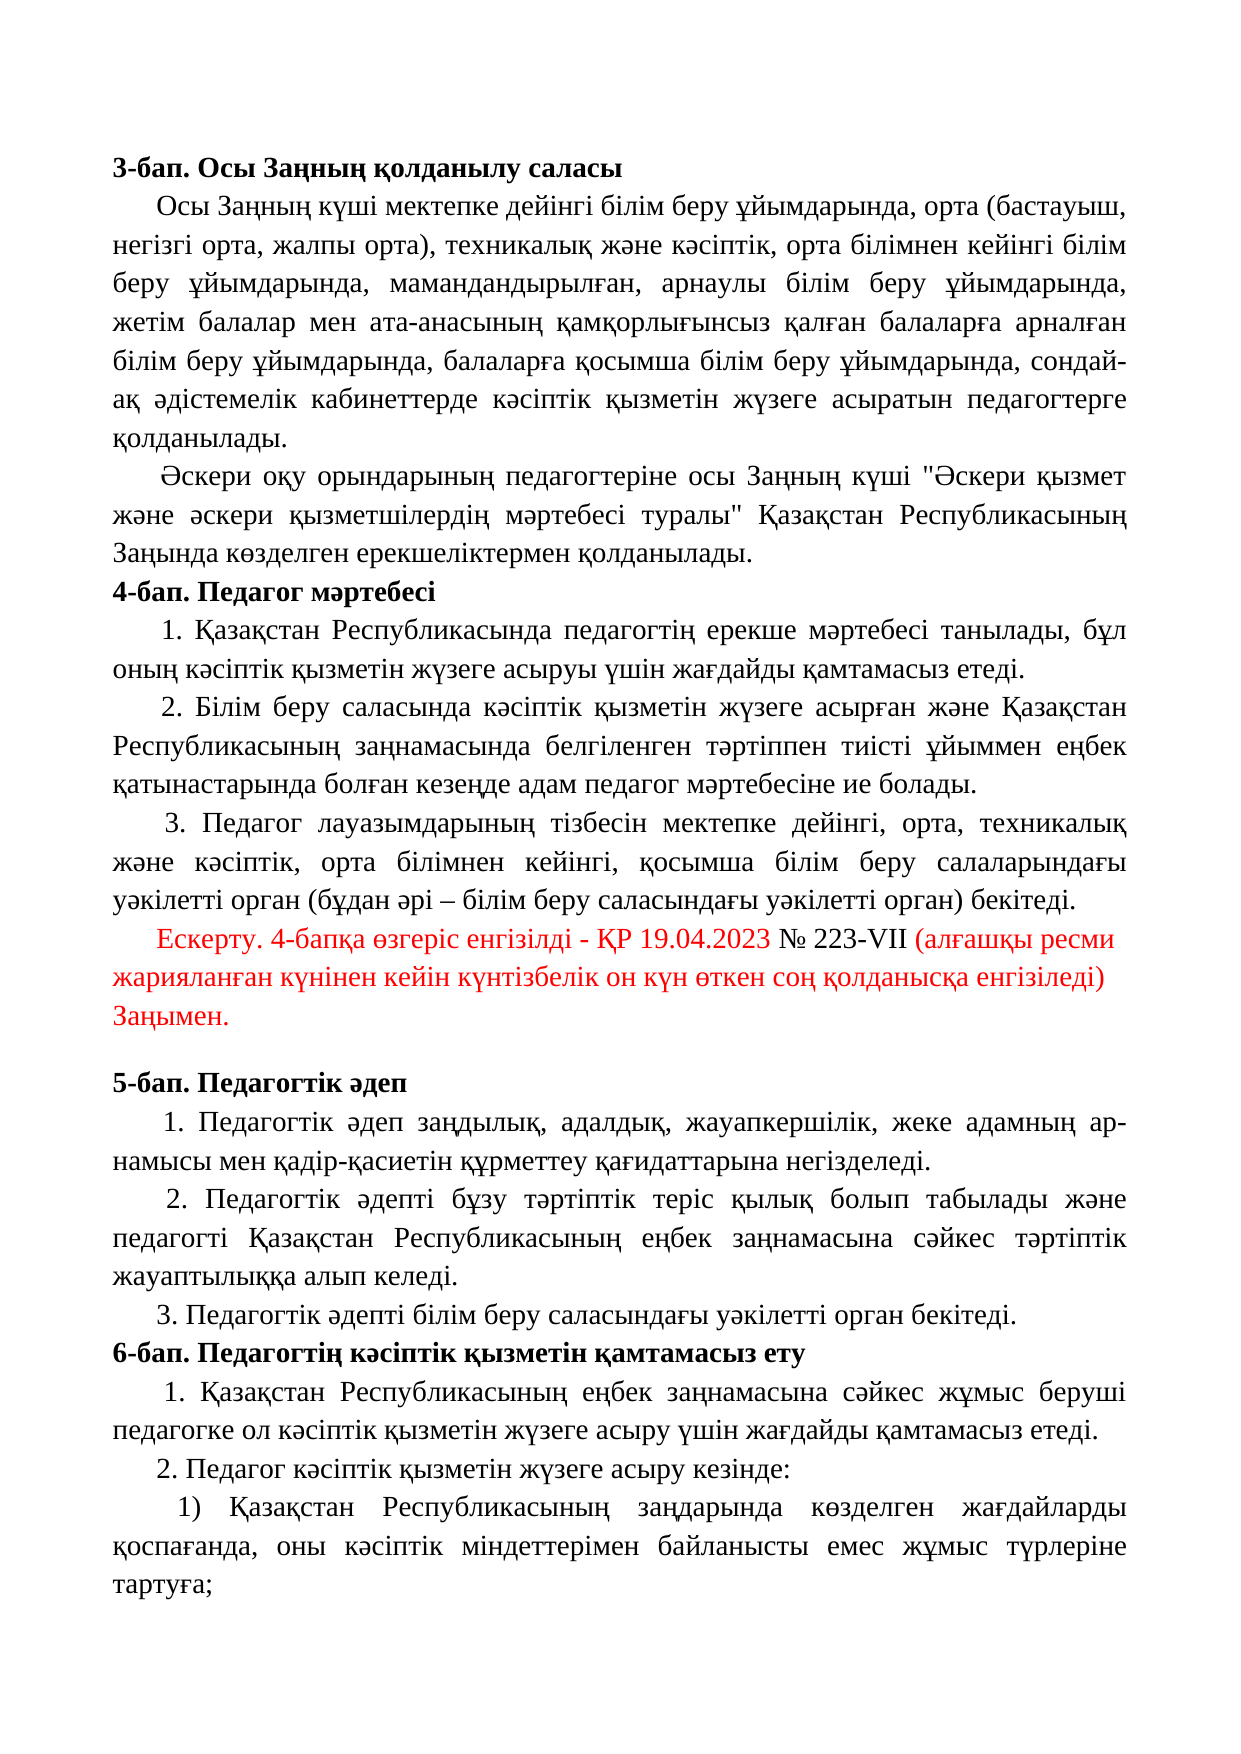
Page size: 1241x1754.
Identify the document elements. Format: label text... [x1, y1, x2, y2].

text 4-бап. Педагог мәртебесі [112, 574, 1128, 607]
text 3-бап. Осы Заңның қолданылу саласы [112, 150, 1128, 183]
text 6-бап. Педагогтің кәсіптік қызметін қамтамасыз ету [112, 1335, 1128, 1369]
text 2. Педагогтік әдепті бұзу тәртіптік теріс қылық болып табылады және педагогті Қазақстан Республикасының еңбек заңнамасына сәйкес тәртіптік жауаптылыққа алып келеді. [112, 1181, 1128, 1292]
text 1. Қазақстан Республикасында педагогтің ерекше мәртебесі танылады, бұл оның кәсіптік қызметін жүзеге асыруы үшін жағдайды қамтамасыз етеді. [112, 612, 1128, 684]
text 2. Білім беру саласында кәсіптік қызметін жүзеге асырған және Қазақстан Республикасының заңнамасында белгіленген тәртіппен тиісті ұйыммен еңбек қатынастарында болған кезеңде адам педагог мәртебесіне ие болады. [112, 689, 1128, 800]
text 1. Педагогтік әдеп заңдылық, адалдық, жауапкершілік, жеке адамның ар-намысы мен қадір-қасиетін құрметтеу қағидаттарына негізделеді. [112, 1104, 1128, 1176]
text 1) Қазақстан Республикасының заңдарында көзделген жағдайларды қоспағанда, оны кәсіптік міндеттерімен байланысты емес жұмыс түрлеріне тартуға; [112, 1489, 1128, 1600]
text 1. Қазақстан Республикасының еңбек заңнамасына сәйкес жұмыс беруші педагогке ол кәсіптік қызметін жүзеге асыру үшін жағдайды қамтамасыз етеді. [112, 1374, 1128, 1446]
text 3. Педагогтік әдепті білім беру саласындағы уәкілетті орган бекітеді. [112, 1297, 1128, 1330]
text Осы Заңның күші мектепке дейінгі білім беру ұйымдарында, орта (бастауыш, негізгі орта, жалпы орта), техникалық және кәсіптік, орта білімнен кейінгі білім беру ұйымдарында, мамандандырылған, арнаулы білім беру ұйымдарында, жетім балалар мен ата-анасының қамқорлығынсыз қалған балаларға арналған білім беру ұйымдарында, балаларға қосымша білім беру ұйымдарында, сондай-ақ әдістемелік кабинеттерде кәсіптік қызметін жүзеге асыратын педагогтерге қолданылады. [112, 188, 1128, 453]
text Ескерту. 4-бапқа өзгеріс енгізілді - ҚР 19.04.2023 № 223-VII (алғашқы ресми жарияланған күнінен кейін күнтізбелік он күн өткен соң қолданысқа енгізіледі) Заңымен. [112, 921, 1128, 1062]
text Әскери оқу орындарының педагогтеріне осы Заңның күші "Әскери қызмет және әскери қызметшілердің мәртебесі туралы" Қазақстан Республикасының Заңында көзделген ерекшеліктермен қолданылады. [112, 458, 1128, 569]
text 5-бап. Педагогтік әдеп [112, 1066, 1128, 1099]
text 2. Педагог кәсіптік қызметін жүзеге асыру кезінде: [112, 1451, 1128, 1484]
text 3. Педагог лауазымдарының тізбесін мектепке дейінгі, орта, техникалық және кәсіптік, орта білімнен кейінгі, қосымша білім беру салаларындағы уәкілетті орган (бұдан әрі – білім беру саласындағы уәкілетті орган) бекітеді. [112, 805, 1128, 916]
